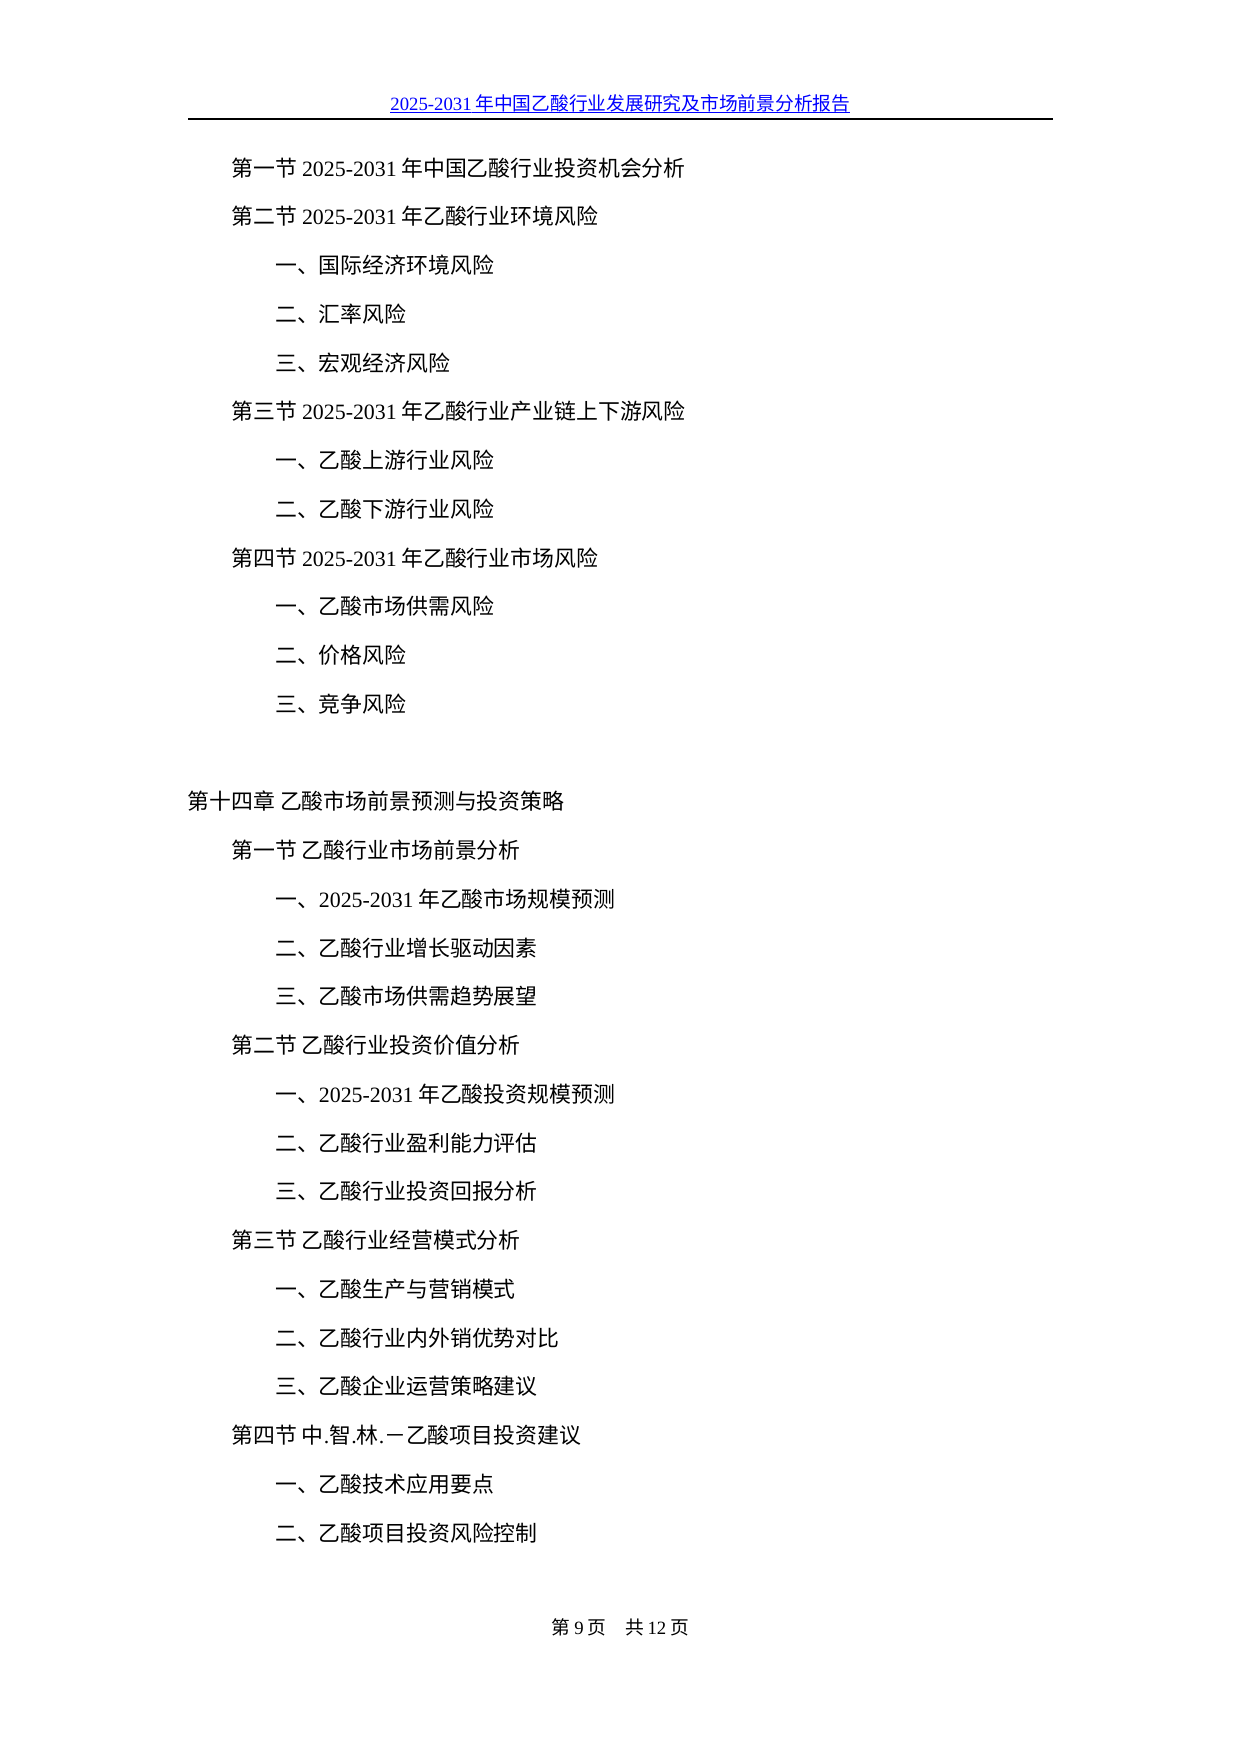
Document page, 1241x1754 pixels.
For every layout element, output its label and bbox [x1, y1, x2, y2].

text [187, 150, 1053, 1548]
